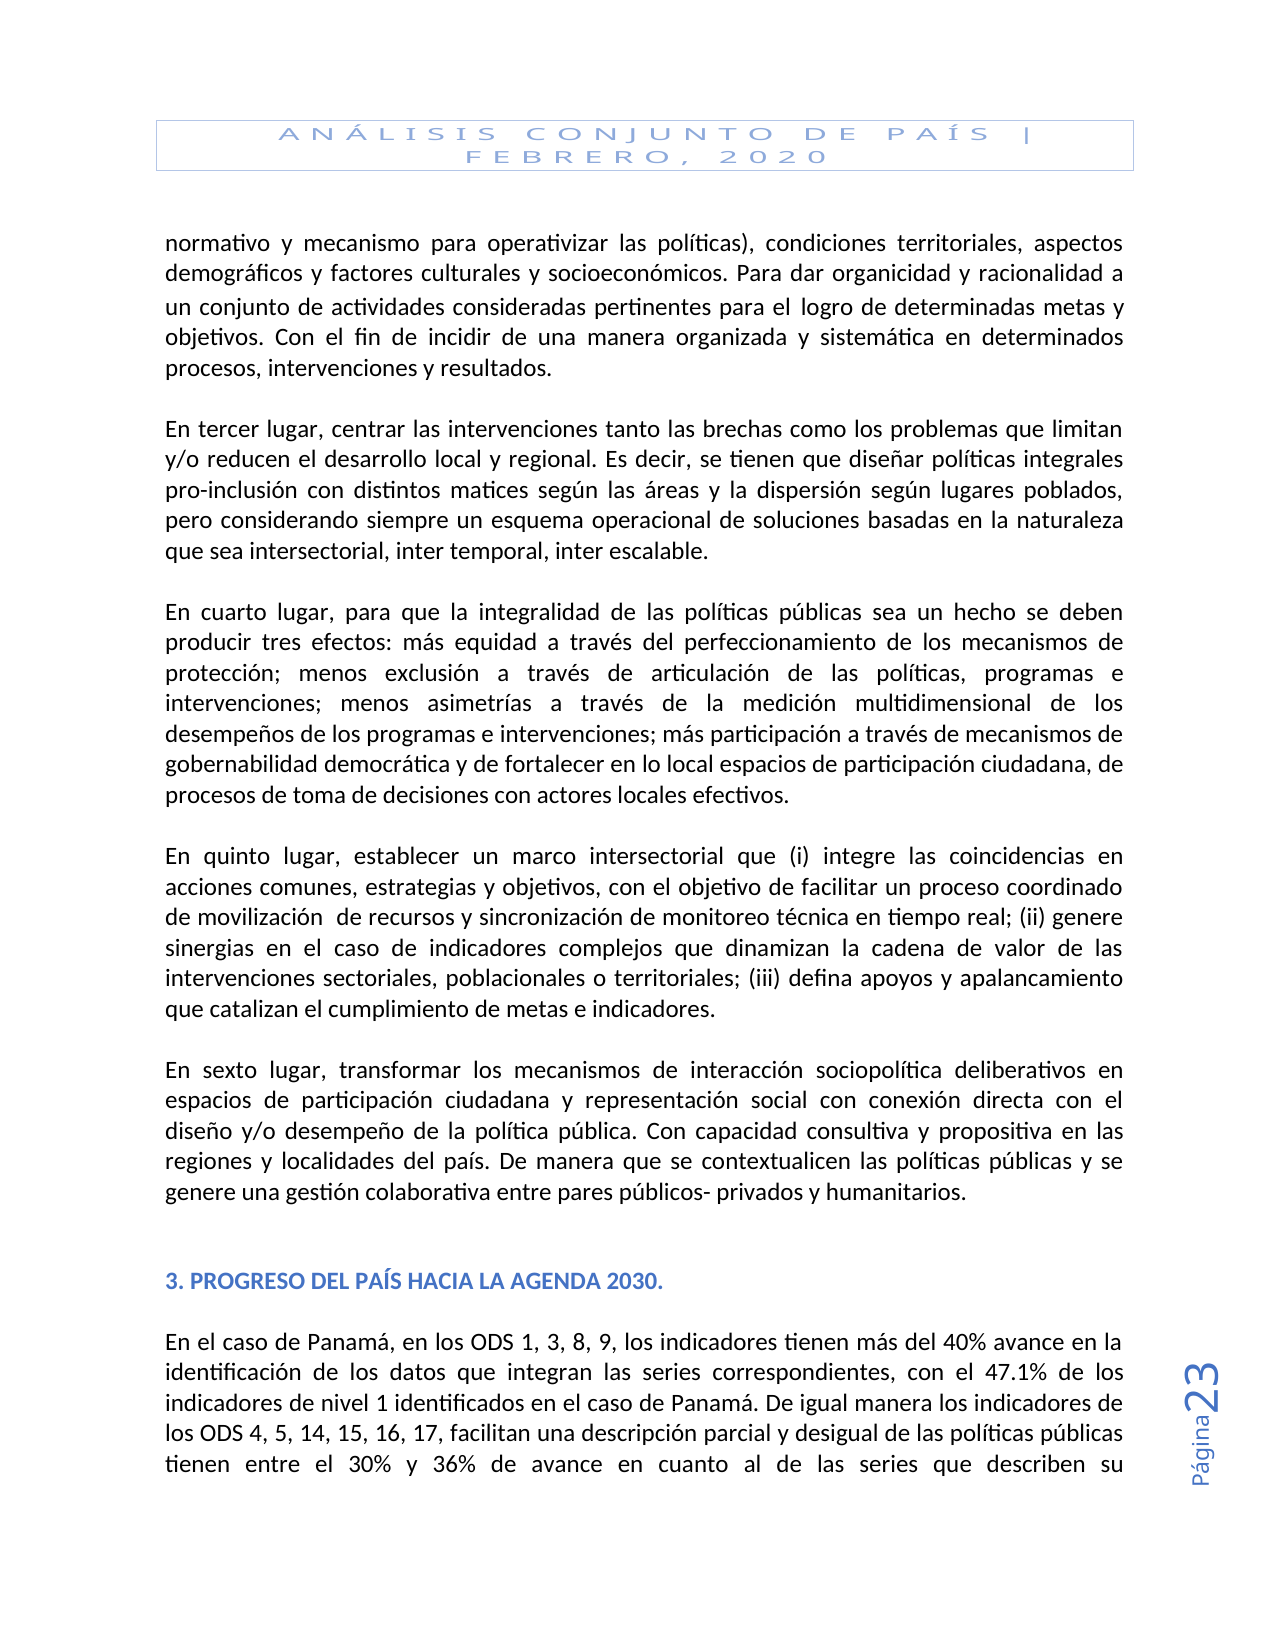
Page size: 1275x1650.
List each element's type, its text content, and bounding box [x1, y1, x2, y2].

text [165, 1326, 1125, 1478]
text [165, 227, 1125, 382]
text 3. PROGRESO DEL PAÍS HACIA LA AGENDA 2030. [165, 1265, 1125, 1295]
text En sexto lugar, transformar los mecanismos de interacción sociopolítica deliberativos en espacios de participación ciudadana y representación social con conexión directa con el diseño y/o desempeño de la política pública. Con capacidad consultiva y propositiva en las regiones y localidades del país. De manera que se contextualicen las políticas públicas y se genere una gestión colaborativa entre pares públicos- privados y humanitarios. [165, 1054, 1125, 1206]
text En tercer lugar, centrar las intervenciones tanto las brechas como los problemas que limitan y/o reducen el desarrollo local y regional. Es decir, se tienen que diseñar políticas integrales pro-inclusión con distintos matices según las áreas y la dispersión según lugares poblados, pero considerando siempre un esquema operacional de soluciones basadas en la naturaleza que sea intersectorial, inter temporal, inter escalable. [165, 413, 1125, 565]
text En quinto lugar, establecer un marco intersectorial que (i) integre las coincidencias en acciones comunes, estrategias y objetivos, con el objetivo de facilitar un proceso coordinado de movilización de recursos y sincronización de monitoreo técnica en tiempo real; (ii) genere sinergias en el caso de indicadores complejos que dinamizan la cadena de valor de las intervenciones sectoriales, poblacionales o territoriales; (iii) defina apoyos y apalancamiento que catalizan el cumplimiento de metas e indicadores. [165, 840, 1125, 1023]
text En cuarto lugar, para que la integralidad de las políticas públicas sea un hecho se deben producir tres efectos: más equidad a través del perfeccionamiento de los mecanismos de protección; menos exclusión a través de articulación de las políticas, programas e intervenciones; menos asimetrías a través de la medición multidimensional de los desempeños de los programas e intervenciones; más participación a través de mecanismos de gobernabilidad democrática y de fortalecer en lo local espacios de participación ciudadana, de procesos de toma de decisiones con actores locales efectivos. [165, 596, 1125, 809]
